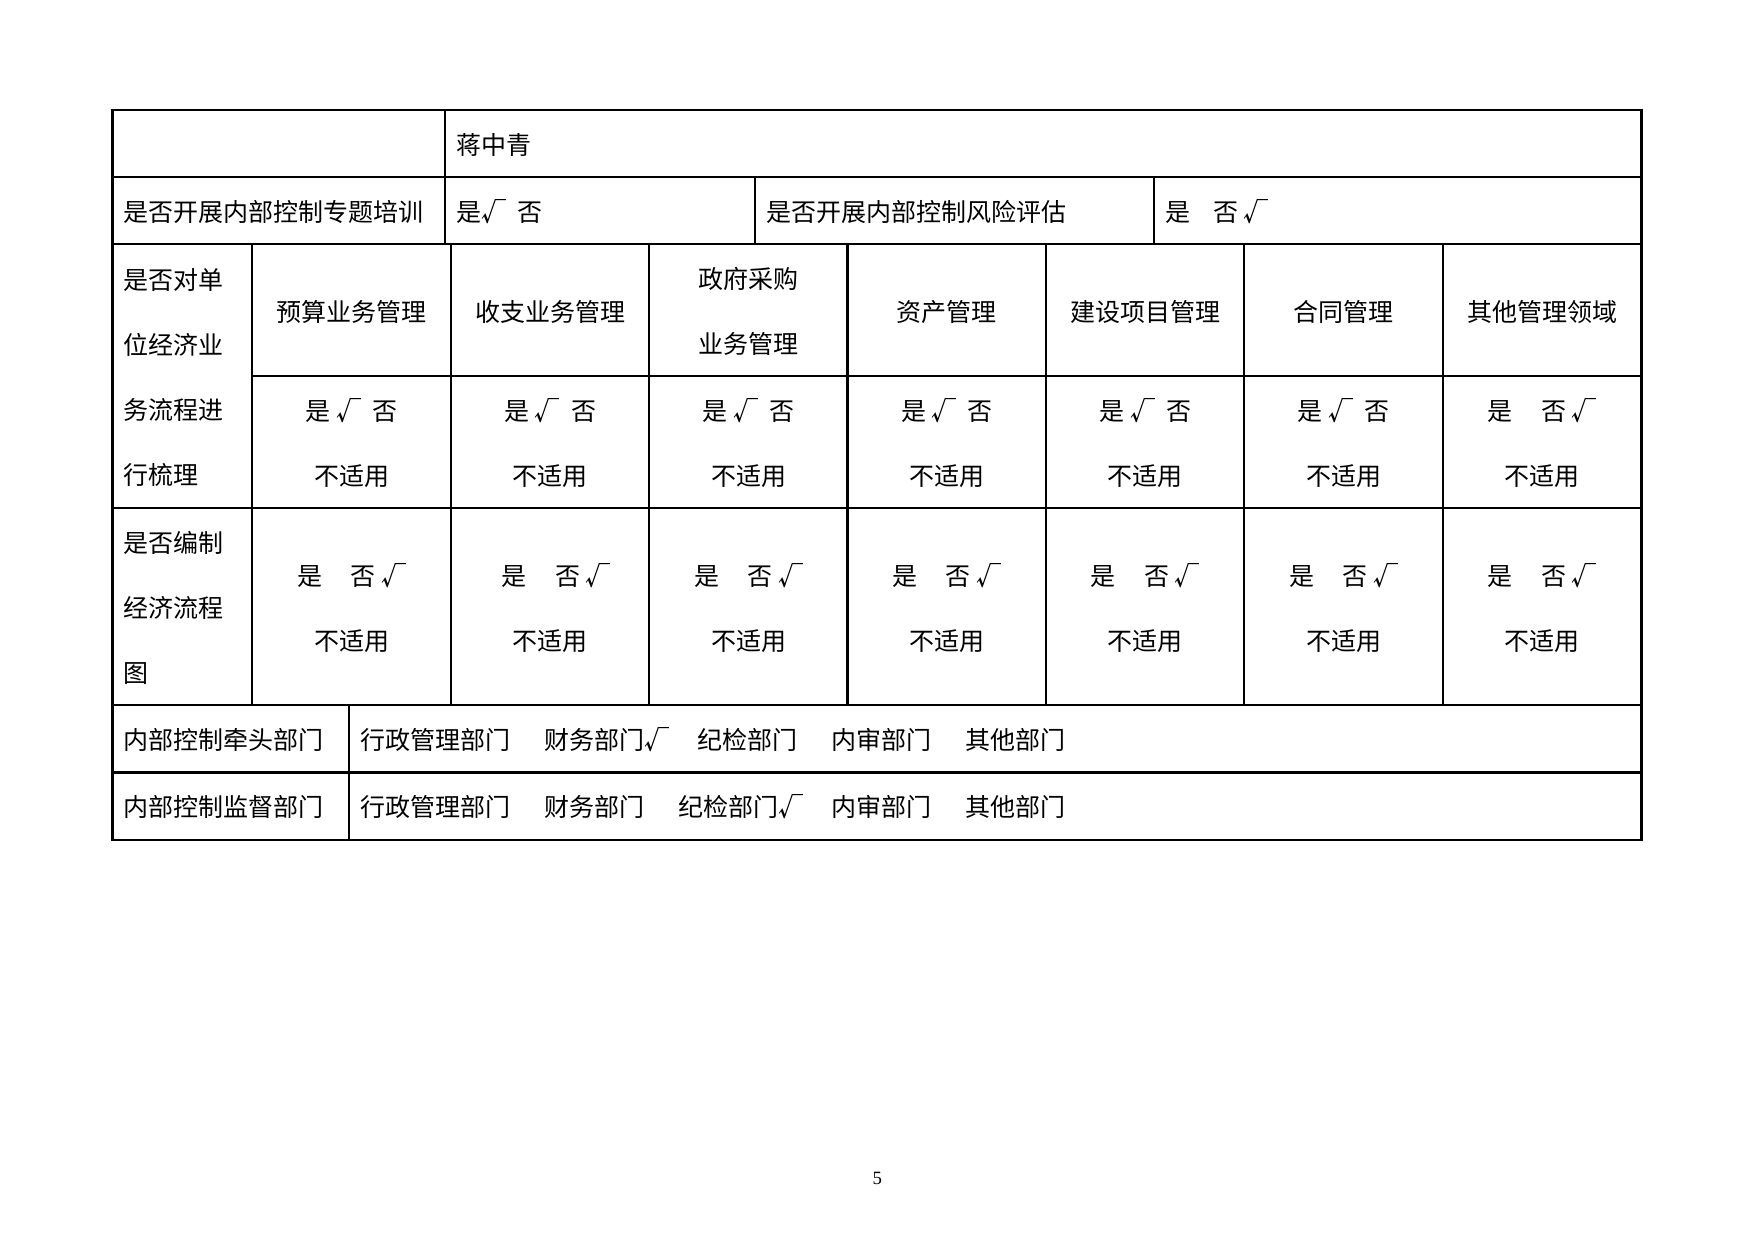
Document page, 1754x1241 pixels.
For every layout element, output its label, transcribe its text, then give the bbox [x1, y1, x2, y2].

table_cell 预算业务管理 [253, 245, 450, 375]
table_cell 内部控制牵头部门 [114, 706, 348, 771]
table_cell 建设项目管理 [1047, 245, 1243, 375]
table_cell 行政管理部门 财务部门√ 纪检部门 内审部门 其他部门 [350, 706, 1640, 771]
table_cell 其他管理领域 [1444, 245, 1640, 375]
table_cell 是 否 √ 不适用 [1444, 509, 1640, 704]
table_cell 是 否 √ 不适用 [452, 509, 648, 704]
table_cell 是 否 √ 不适用 [1245, 509, 1442, 704]
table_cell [114, 111, 444, 176]
table_cell 是否对单位经济业务流程进行梳理 [114, 245, 251, 507]
table_cell 内部控制监督部门 [114, 774, 348, 838]
table_cell 是 √ 否 不适用 [1047, 377, 1243, 507]
table_cell 是√ 否 [446, 178, 754, 243]
table_cell 政府采购 业务管理 [650, 245, 846, 375]
table_cell 是否开展内部控制风险评估 [756, 178, 1153, 243]
table_cell 是 否 √ 不适用 [1444, 377, 1640, 507]
table_cell 是 否 √ 不适用 [253, 509, 450, 704]
table_cell 是 √ 否 不适用 [849, 377, 1045, 507]
table_cell 合同管理 [1245, 245, 1442, 375]
table_cell 资产管理 [849, 245, 1045, 375]
table_cell 是 否 √ 不适用 [650, 509, 846, 704]
table_cell 是 否 √ [1155, 178, 1640, 243]
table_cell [446, 111, 1640, 176]
table_cell 是否开展内部控制专题培训 [114, 178, 444, 243]
table_cell 是 √ 否 不适用 [650, 377, 846, 507]
table_cell 行政管理部门 财务部门 纪检部门√ 内审部门 其他部门 [350, 774, 1640, 838]
table_cell 是 否 √ 不适用 [1047, 509, 1243, 704]
table_cell 是 √ 否 不适用 [452, 377, 648, 507]
table_cell 是 √ 否 不适用 [1245, 377, 1442, 507]
table_cell 收支业务管理 [452, 245, 648, 375]
table_cell 是 否 √ 不适用 [849, 509, 1045, 704]
table_cell 是否编制经济流程图 [114, 509, 251, 704]
table_cell 是 √ 否 不适用 [253, 377, 450, 507]
